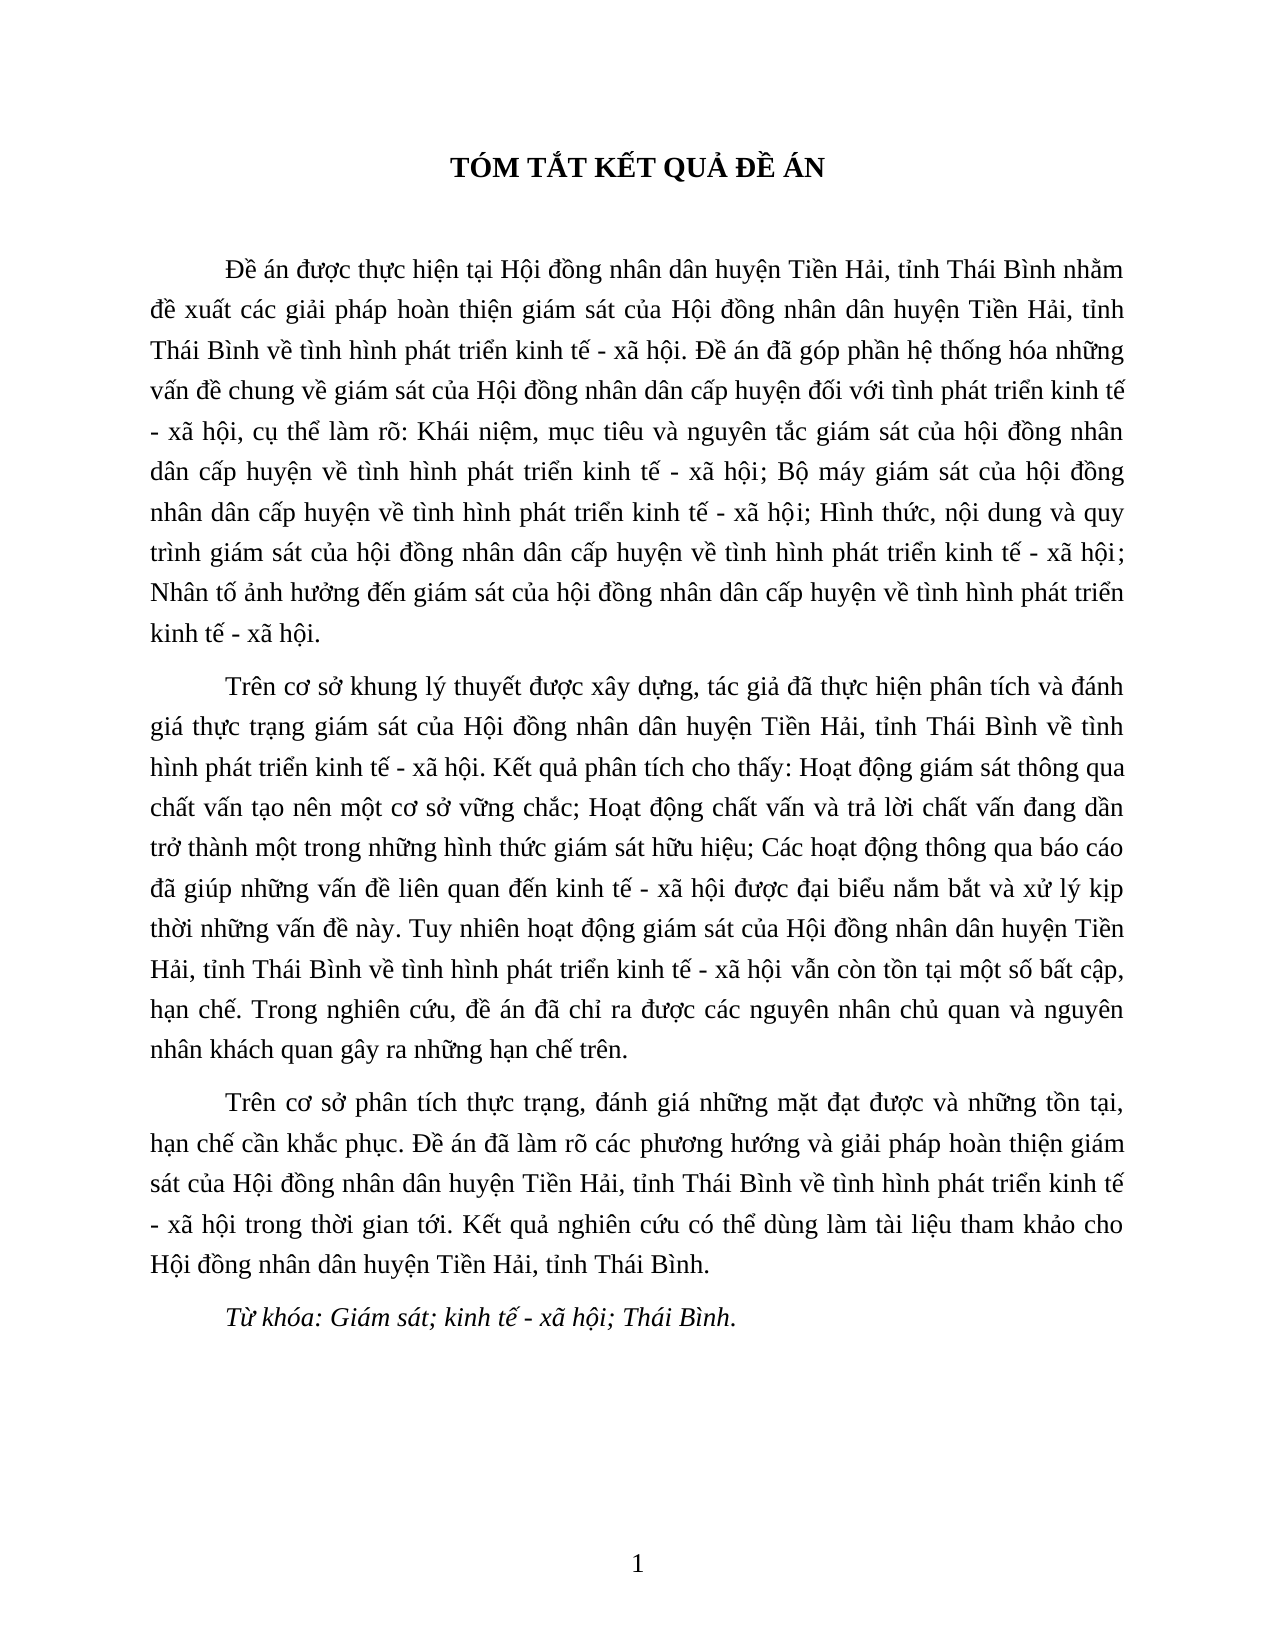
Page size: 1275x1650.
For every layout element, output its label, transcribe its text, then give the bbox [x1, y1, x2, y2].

text Từ khóa: Giám sát; kinh tế - xã hội; Thái Bình. [150, 1301, 1125, 1332]
text Đề án được thực hiện tại Hội đồng nhân dân huyện Tiền Hải, tỉnh Thái Bình nhằm đề xuất các giải pháp hoàn thiện giám sát của Hội đồng nhân dân huyện Tiền Hải, tỉnh Thái Bình về tình hình phát triển kinh tế - xã hội. Đề án đã góp phần hệ thống hóa những vấn đề chung về giám sát của Hội đồng nhân dân cấp huyện đối với tình phát triển kinh tế - xã hội, cụ thể làm rõ: Khái niệm, mục tiêu và nguyên tắc giám sát của hội đồng nhân dân cấp huyện về tình hình phát triển kinh tế - xã hội; Bộ máy giám sát của hội đồng nhân dân cấp huyện về tình hình phát triển kinh tế - xã hội; Hình thức, nội dung và quy trình giám sát của hội đồng nhân dân cấp huyện về tình hình phát triển kinh tế - xã hội; Nhân tố ảnh hưởng đến giám sát của hội đồng nhân dân cấp huyện về tình hình phát triển kinh tế - xã hội. [150, 253, 1125, 648]
subtitle TÓM TẮT KẾT QUẢ ĐỀ ÁN [150, 150, 1125, 183]
text Trên cơ sở phân tích thực trạng, đánh giá những mặt đạt được và những tồn tại, hạn chế cần khắc phục. Đề án đã làm rõ các phương hướng và giải pháp hoàn thiện giám sát của Hội đồng nhân dân huyện Tiền Hải, tỉnh Thái Bình về tình hình phát triển kinh tế - xã hội trong thời gian tới. Kết quả nghiên cứu có thể dùng làm tài liệu tham khảo cho Hội đồng nhân dân huyện Tiền Hải, tỉnh Thái Bình. [150, 1087, 1125, 1279]
text Trên cơ sở khung lý thuyết được xây dựng, tác giả đã thực hiện phân tích và đánh giá thực trạng giám sát của Hội đồng nhân dân huyện Tiền Hải, tỉnh Thái Bình về tình hình phát triển kinh tế - xã hội. Kết quả phân tích cho thấy: Hoạt động giám sát thông qua chất vấn tạo nên một cơ sở vững chắc; Hoạt động chất vấn và trả lời chất vấn đang dần trở thành một trong những hình thức giám sát hữu hiệu; Các hoạt động thông qua báo cáo đã giúp những vấn đề liên quan đến kinh tế - xã hội được đại biểu nắm bắt và xử lý kịp thời những vấn đề này. Tuy nhiên hoạt động giám sát của Hội đồng nhân dân huyện Tiền Hải, tỉnh Thái Bình về tình hình phát triển kinh tế - xã hội vẫn còn tồn tại một số bất cập, hạn chế. Trong nghiên cứu, đề án đã chỉ ra được các nguyên nhân chủ quan và nguyên nhân khách quan gây ra những hạn chế trên. [150, 670, 1125, 1065]
